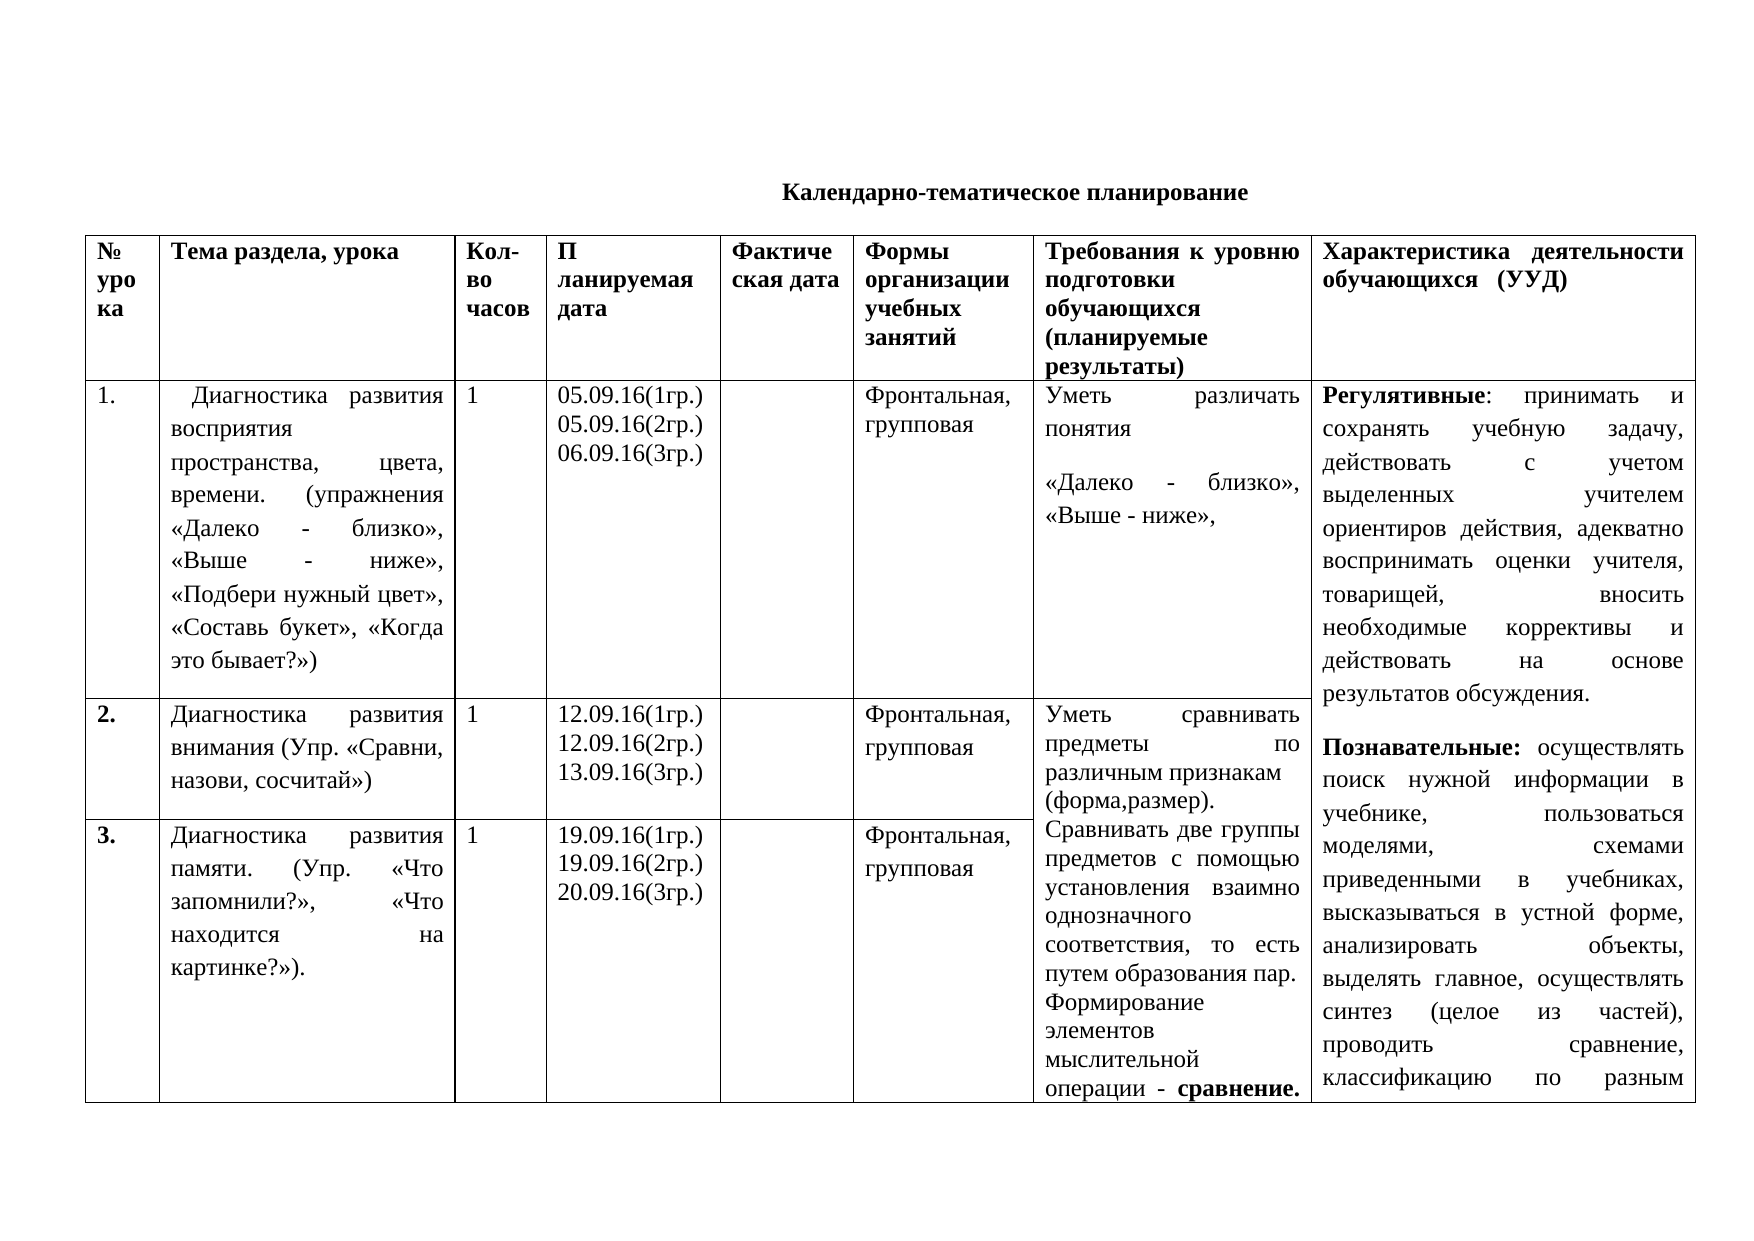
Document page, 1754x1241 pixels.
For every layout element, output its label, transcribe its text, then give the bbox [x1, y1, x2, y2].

table_cell Диагностика развития восприятия пространства, цвета, времени. (упражнения «Далеко - близко», «Выше - ниже», «Подбери нужный цвет», «Составь букет», «Когда это бывает?») [160, 381, 454, 698]
table_cell Диагностика развития внимания (Упр. «Сравни, назови, сосчитай») [160, 699, 454, 819]
table_cell [721, 699, 853, 819]
table_cell Регулятивные: принимать и сохранять учебную задачу, действовать с учетом выделенных учителем ориентиров действия, адекватно воспринимать оценки учителя, товарищей, вносить необходимые коррективы и действовать на основе результатов обсуждения. Познавательные: осуществлять поиск нужной информации в учебнике, пользоваться моделями, схемами приведенными в учебниках, высказываться в устной форме, анализировать объекты, выделять главное, осуществлять синтез (целое из частей), проводить сравнение, классификацию по разным критериям, обобщать (выделять класс объектов по заданному признаку). Коммуникативные: допускать существование различных точек зрения, принимать другое мнение и позицию, формулировать собственное мнение и позицию. [1312, 381, 1695, 1102]
table_header Тема раздела, урока [160, 236, 454, 379]
table_header № урока [86, 236, 159, 379]
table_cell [854, 820, 1033, 1102]
table_cell Фронтальная, групповая [854, 381, 1033, 698]
table_header Кол-во часов [456, 236, 546, 379]
table_header Требования к уровню подготовки обучающихся (планируемые результаты) [1034, 236, 1311, 379]
text Календарно-тематическое планирование [708, 177, 1636, 206]
table_cell Уметь различать понятия «Далеко - близко», «Выше - ниже», [1034, 381, 1311, 698]
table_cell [547, 820, 720, 1102]
table_cell 05.09.16(1гр.) 05.09.16(2гр.) 06.09.16(3гр.) [547, 381, 720, 698]
table_cell 1 [456, 381, 546, 698]
table_cell 3. [86, 820, 159, 1102]
table_cell 2. [86, 699, 159, 819]
table_cell Фронтальная, групповая [854, 699, 1033, 819]
table_header Планируемая дата [547, 236, 720, 379]
table_header Характеристика деятельности обучающихся (УУД) [1312, 236, 1695, 379]
table_cell 1. [86, 381, 159, 698]
table_header Фактическая дата [721, 236, 853, 379]
table_cell [721, 820, 853, 1102]
table_cell [721, 381, 853, 698]
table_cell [160, 820, 454, 1102]
table_cell 1 [456, 699, 546, 819]
table_cell 12.09.16(1гр.) 12.09.16(2гр.) 13.09.16(3гр.) [547, 699, 720, 819]
table_cell Уметь сравнивать предметы по различным признакам (форма,размер). Сравнивать две группы предметов с помощью установления взаимно однозначного соответствия, то есть путем образования пар. Формирование элементов мыслительной операции - сравнение. Формирование с помощью учителя критериев для сравнения. [1034, 699, 1311, 1102]
table_header Формы организации учебных занятий [854, 236, 1033, 379]
table_cell 1 [456, 820, 546, 1102]
